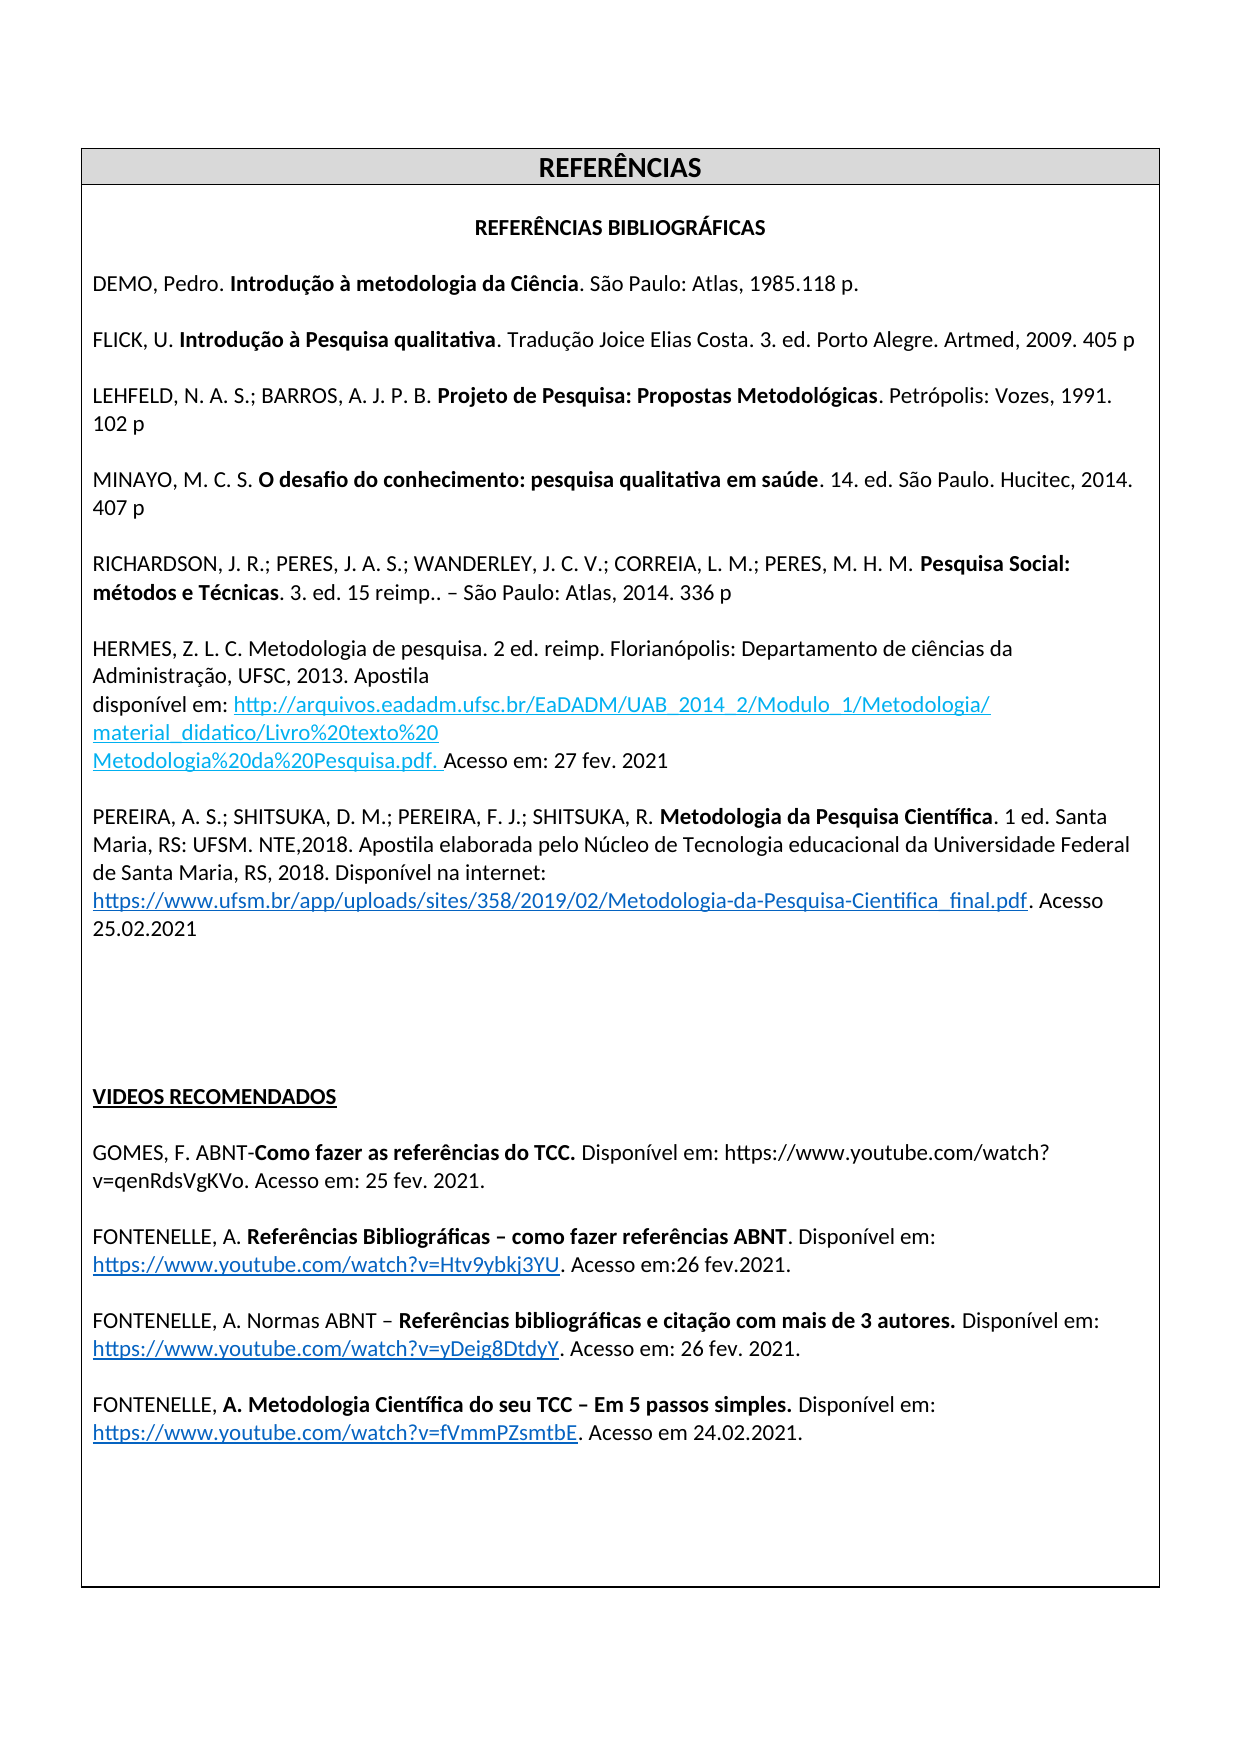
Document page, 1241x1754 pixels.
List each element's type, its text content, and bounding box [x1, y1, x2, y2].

table_cell REFERÊNCIAS BIBLIOGRÁFICAS DEMO, Pedro. Introdução à metodologia da Ciência. São Paulo: Atlas, 1985.118 p. FLICK, U. Introdução à Pesquisa qualitativa. Tradução Joice Elias Costa. 3. ed. Porto Alegre. Artmed, 2009. 405 p LEHFELD, N. A. S.; BARROS, A. J. P. B. Projeto de Pesquisa: Propostas Metodológicas. Petrópolis: Vozes, 1991. 102 p MINAYO, M. C. S. O desafio do conhecimento: pesquisa qualitativa em saúde. 14. ed. São Paulo. Hucitec, 2014. 407 p RICHARDSON, J. R.; PERES, J. A. S.; WANDERLEY, J. C. V.; CORREIA, L. M.; PERES, M. H. M. Pesquisa Social: métodos e Técnicas. 3. ed. 15 reimp.. – São Paulo: Atlas, 2014. 336 p HERMES, Z. L. C. Metodologia de pesquisa. 2 ed. reimp. Florianópolis: Departamento de ciências da Administração, UFSC, 2013. Apostila disponível em: http://arquivos.eadadm.ufsc.br/EaDADM/UAB_2014_2/Modulo_1/Metodologia/material_didatico/Livro%20texto%20 Metodologia%20da%20Pesquisa.pdf. Acesso em: 27 fev. 2021 PEREIRA, A. S.; SHITSUKA, D. M.; PEREIRA, F. J.; SHITSUKA, R. Metodologia da Pesquisa Científica. 1 ed. Santa Maria, RS: UFSM. NTE,2018. Apostila elaborada pelo Núcleo de Tecnologia educacional da Universidade Federal de Santa Maria, RS, 2018. Disponível na internet: https://www.ufsm.br/app/uploads/sites/358/2019/02/Metodologia-da-Pesquisa-Cientifica_final.pdf. Acesso 25.02.2021 VIDEOS RECOMENDADOS GOMES, F. ABNT-Como fazer as referências do TCC. Disponível em: https://www.youtube.com/watch?v=qenRdsVgKVo. Acesso em: 25 fev. 2021. FONTENELLE, A. Referências Bibliográficas – como fazer referências ABNT. Disponível em: https://www.youtube.com/watch?v=Htv9ybkj3YU. Acesso em:26 fev.2021. FONTENELLE, A. Normas ABNT – Referências bibliográficas e citação com mais de 3 autores. Disponível em: https://www.youtube.com/watch?v=yDeig8DtdyY. Acesso em: 26 fev. 2021. FONTENELLE, A. Metodologia Científica do seu TCC – Em 5 passos simples. Disponível em: https://www.youtube.com/watch?v=fVmmPZsmtbE. Acesso em 24.02.2021. [82, 185, 1159, 1586]
table_header REFERÊNCIAS [82, 149, 1159, 184]
